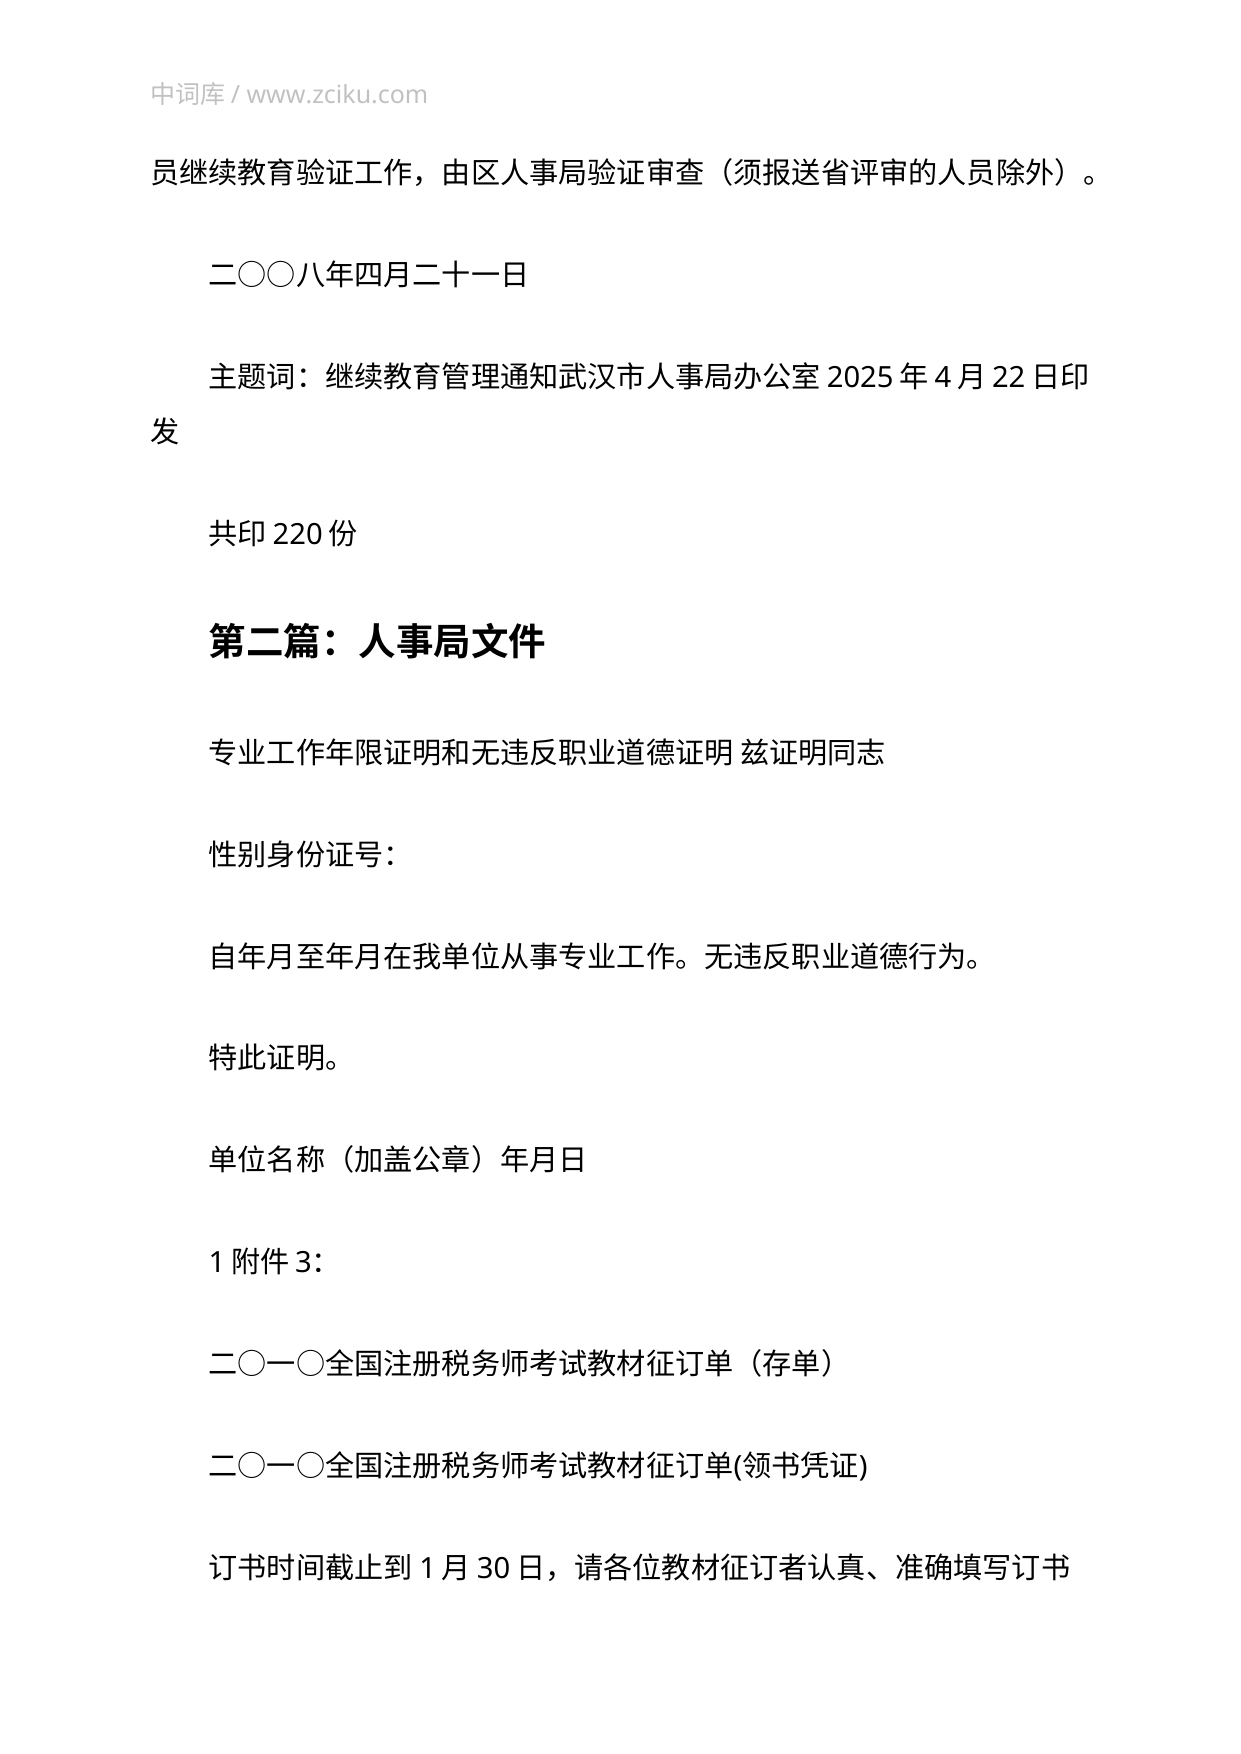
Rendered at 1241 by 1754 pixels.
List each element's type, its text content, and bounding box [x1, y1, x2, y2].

text 第二篇：人事局文件 [150, 612, 1090, 667]
text 性别身份证号： [150, 831, 1090, 874]
text 自年月至年月在我单位从事专业工作。无违反职业道德行为。 [150, 933, 1090, 976]
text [150, 150, 1090, 192]
text 特此证明。 [150, 1035, 1090, 1077]
text 共印220份 [150, 510, 1090, 553]
text 二○一○全国注册税务师考试教材征订单(领书凭证) [150, 1442, 1090, 1485]
text 专业工作年限证明和无违反职业道德证明 兹证明同志 [150, 730, 1090, 772]
text 单位名称（加盖公章）年月日 [150, 1137, 1090, 1179]
text 主题词：继续教育管理通知武汉市人事局办公室2025年4月22日印发 [150, 353, 1090, 451]
text 二○○八年四月二十一日 [150, 252, 1090, 294]
text 1附件3： [150, 1238, 1090, 1281]
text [150, 1544, 1090, 1587]
text 二○一○全国注册税务师考试教材征订单（存单） [150, 1341, 1090, 1383]
